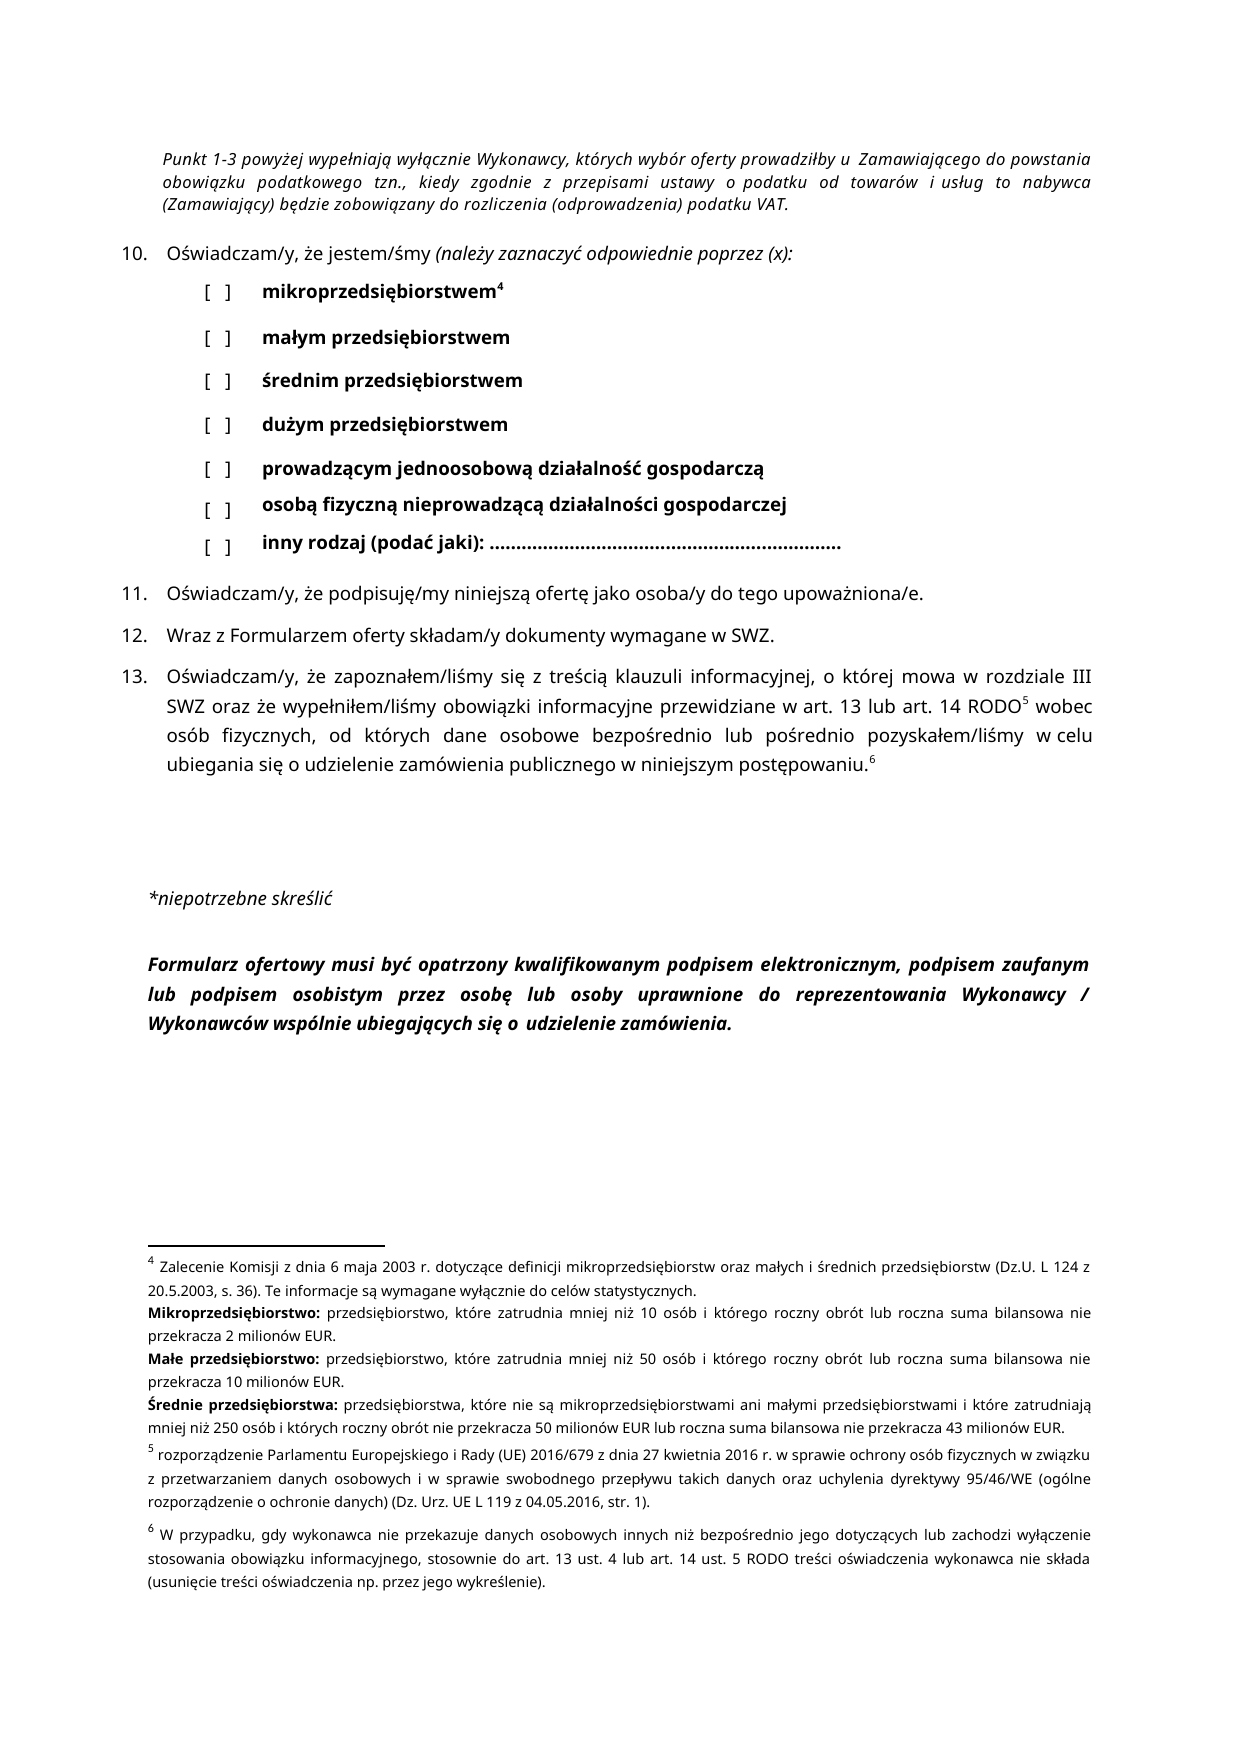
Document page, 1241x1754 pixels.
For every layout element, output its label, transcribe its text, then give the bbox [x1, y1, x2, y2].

table_cell osobą fizyczną nieprowadzącą działalności gospodarczej [251, 492, 1092, 529]
text Punkt 1-3 powyżej wypełniają wyłącznie Wykonawcy, których wybór oferty prowadziłby u Zamawiającego do powstania obowiązku podatkowego tzn., kiedy zgodnie z przepisami ustawy o podatku od towarów i usług to nabywca (Zamawiający) będzie zobowiązany do rozliczenia (odprowadzenia) podatku VAT. [162, 148, 1093, 216]
table_cell prowadzącym jednoosobową działalność gospodarczą [251, 449, 1092, 492]
table_header mikroprzedsiębiorstwem [251, 270, 1092, 317]
table_cell [ ] [185, 361, 251, 404]
table_cell średnim przedsiębiorstwem [251, 361, 1092, 404]
text Formularz ofertowy musi być opatrzony kwalifikowanym podpisem elektronicznym, podpisem zaufanym lub podpisem osobistym przez osobę lub osoby uprawnione do reprezentowania Wykonawcy / Wykonawców wspólnie ubiegających się o udzielenie zamówienia. [148, 952, 1093, 1036]
table_cell [ ] [185, 530, 251, 568]
list Oświadczam/y, że zapoznałem/liśmy się z treścią klauzuli informacyjnej, o której mowa w rozdziale III SWZ oraz że wypełniłem/liśmy obowiązki informacyjne przewidziane w art. 13 lub art. 14 RODO wobec osób fizycznych, od których dane osobowe bezpośrednio lub pośrednio pozyskałem/liśmy w celu ubiegania się o udzielenie zamówienia publicznego w niniejszym postępowaniu. [148, 664, 1093, 777]
table_cell inny rodzaj (podać jaki): ………………………………………………………… [251, 530, 1092, 568]
table_cell [ ] [185, 405, 251, 448]
table_cell małym przedsiębiorstwem [251, 317, 1092, 361]
text *niepotrzebne skreślić [148, 885, 1093, 911]
table_cell [ ] [185, 449, 251, 492]
list Oświadczam/y, że jestem/śmy (należy zaznaczyć odpowiednie poprzez (x): [148, 241, 1093, 266]
list Wraz z Formularzem oferty składam/y dokumenty wymagane w SWZ. [148, 622, 1093, 647]
table_cell dużym przedsiębiorstwem [251, 405, 1092, 448]
table_header [ ] [185, 270, 251, 317]
table_cell [ ] [185, 492, 251, 529]
table_cell [ ] [185, 317, 251, 361]
list Oświadczam/y, że podpisuję/my niniejszą ofertę jako osoba/y do tego upoważniona/e. [148, 580, 1093, 606]
